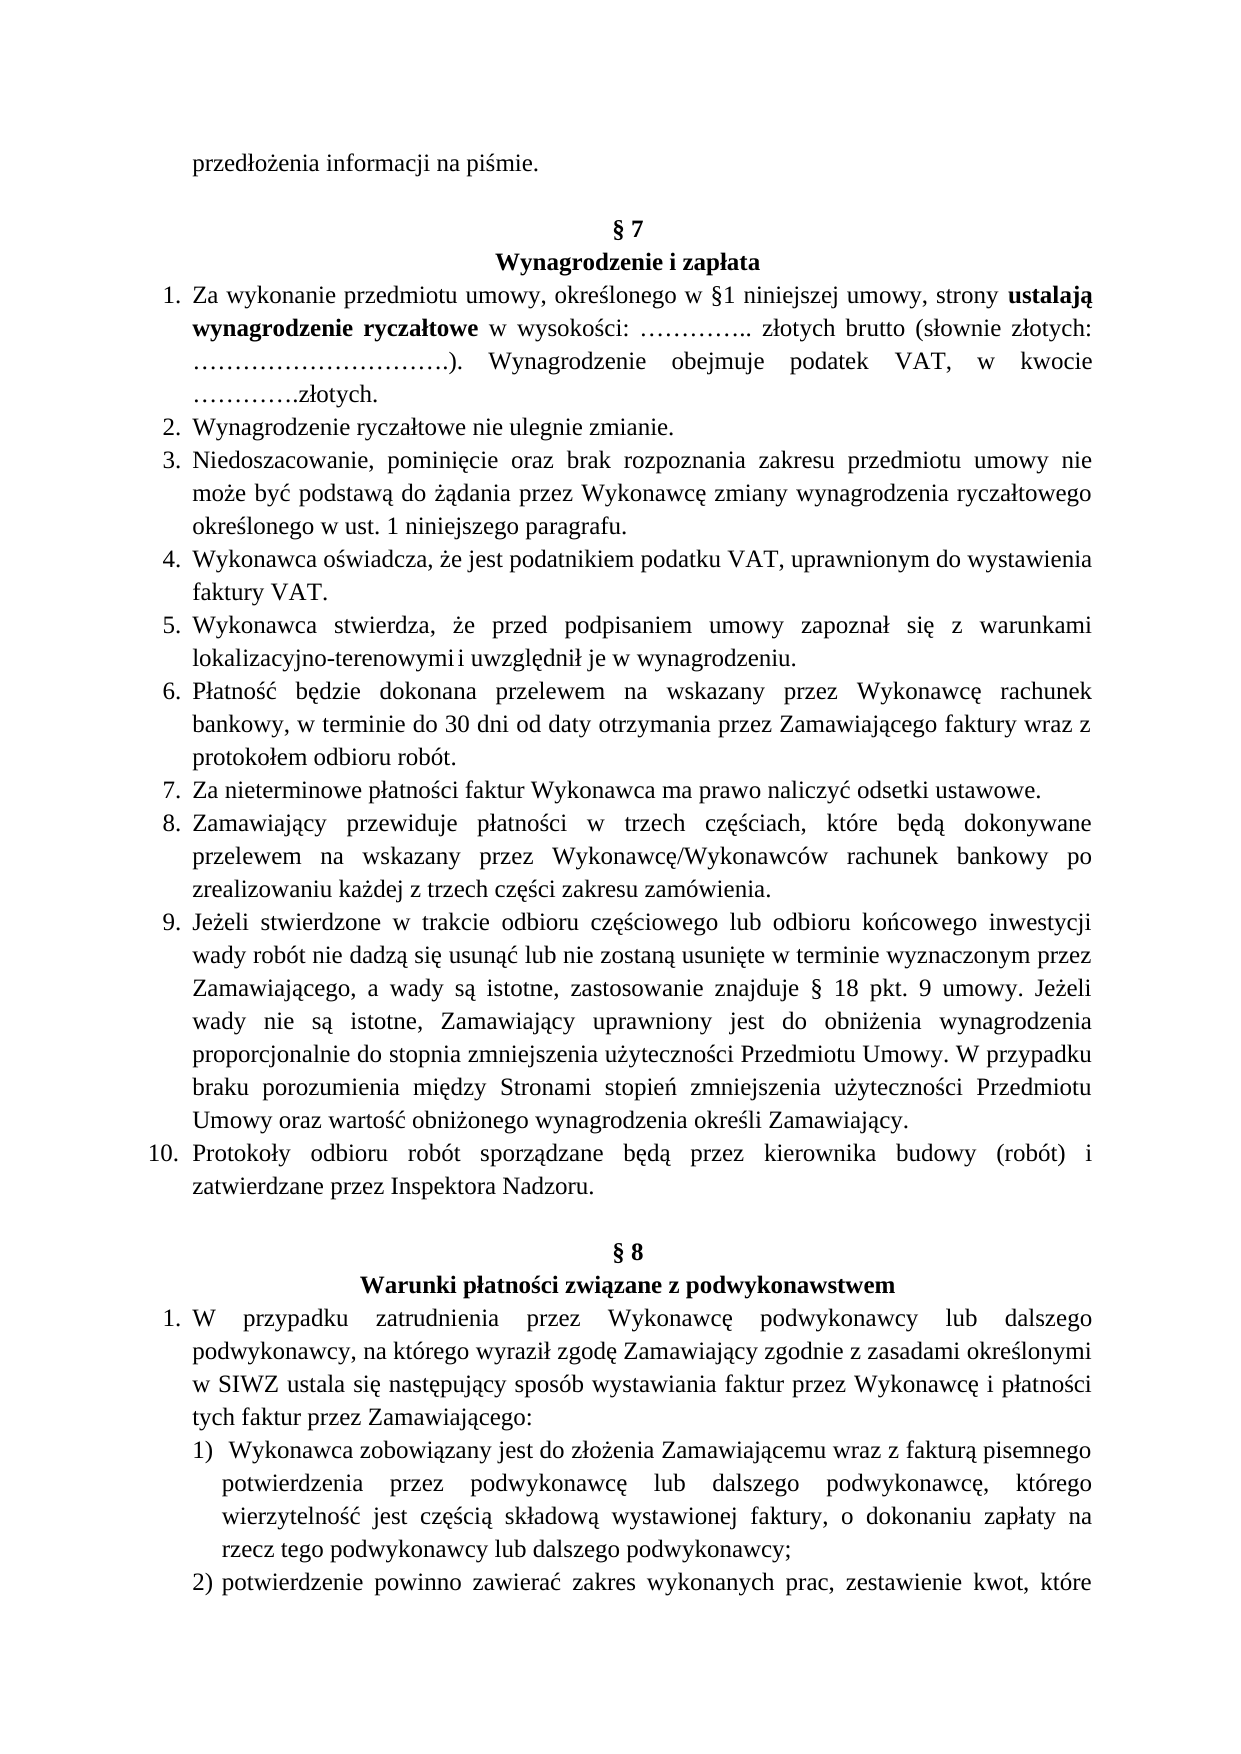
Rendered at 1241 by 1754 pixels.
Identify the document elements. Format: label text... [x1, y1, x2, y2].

text Warunki płatności związane z podwykonawstwem [162, 1270, 1093, 1299]
list Wykonawca oświadcza, że jest podatnikiem podatku VAT, uprawnionym do wystawienia faktury VAT. [162, 544, 1093, 606]
list Wykonawca stwierdza, że przed podpisaniem umowy zapoznał się z warunkami lokalizacyjno-terenowymi i uwzględnił je w wynagrodzeniu. [162, 610, 1093, 672]
list Wynagrodzenie ryczałtowe nie ulegnie zmianie. [162, 412, 1093, 441]
list Płatność będzie dokonana przelewem na wskazany przez Wykonawcę rachunek bankowy, w terminie do 30 dni od daty otrzymania przez Zamawiającego faktury wraz z protokołem odbioru robót. [162, 676, 1093, 771]
list Protokoły odbioru robót sporządzane będą przez kierownika budowy (robót) i zatwierdzane przez Inspektora Nadzoru. [148, 1138, 1093, 1200]
list Zamawiający przewiduje płatności w trzech częściach, które będą dokonywane przelewem na wskazany przez Wykonawcę/Wykonawców rachunek bankowy po zrealizowaniu każdej z trzech części zakresu zamówienia. [162, 808, 1093, 903]
list Wykonawca zobowiązany jest do złożenia Zamawiającemu wraz z fakturą pisemnego potwierdzenia przez podwykonawcę lub dalszego podwykonawcę, którego wierzytelność jest częścią składową wystawionej faktury, o dokonaniu zapłaty na rzecz tego podwykonawcy lub dalszego podwykonawcy; [192, 1435, 1093, 1563]
text § 7 [162, 214, 1093, 242]
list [192, 1567, 1093, 1596]
list Za wykonanie przedmiotu umowy, określonego w §1 niniejszej umowy, strony ustalają wynagrodzenie ryczałtowe w wysokości: ………….. złotych brutto (słownie złotych: ………………………….). Wynagrodzenie obejmuje podatek VAT, w kwocie ………….złotych. [162, 280, 1093, 407]
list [162, 148, 1093, 176]
text Wynagrodzenie i zapłata [162, 247, 1093, 275]
text § 8 [162, 1237, 1093, 1266]
list Za nieterminowe płatności faktur Wykonawca ma prawo naliczyć odsetki ustawowe. [162, 775, 1093, 804]
list Jeżeli stwierdzone w trakcie odbioru częściowego lub odbioru końcowego inwestycji wady robót nie dadzą się usunąć lub nie zostaną usunięte w terminie wyznaczonym przez Zamawiającego, a wady są istotne, zastosowanie znajduje § 18 pkt. 9 umowy. Jeżeli wady nie są istotne, Zamawiający uprawniony jest do obniżenia wynagrodzenia proporcjonalnie do stopnia zmniejszenia użyteczności Przedmiotu Umowy. W przypadku braku porozumienia między Stronami stopień zmniejszenia użyteczności Przedmiotu Umowy oraz wartość obniżonego wynagrodzenia określi Zamawiający. [162, 907, 1093, 1134]
list Niedoszacowanie, pominięcie oraz brak rozpoznania zakresu przedmiotu umowy nie może być podstawą do żądania przez Wykonawcę zmiany wynagrodzenia ryczałtowego określonego w ust. 1 niniejszego paragrafu. [162, 445, 1093, 539]
list W przypadku zatrudnienia przez Wykonawcę podwykonawcy lub dalszego podwykonawcy, na którego wyraził zgodę Zamawiający zgodnie z zasadami określonymi w SIWZ ustala się następujący sposób wystawiania faktur przez Wykonawcę i płatności tych faktur przez Zamawiającego: [162, 1303, 1093, 1431]
